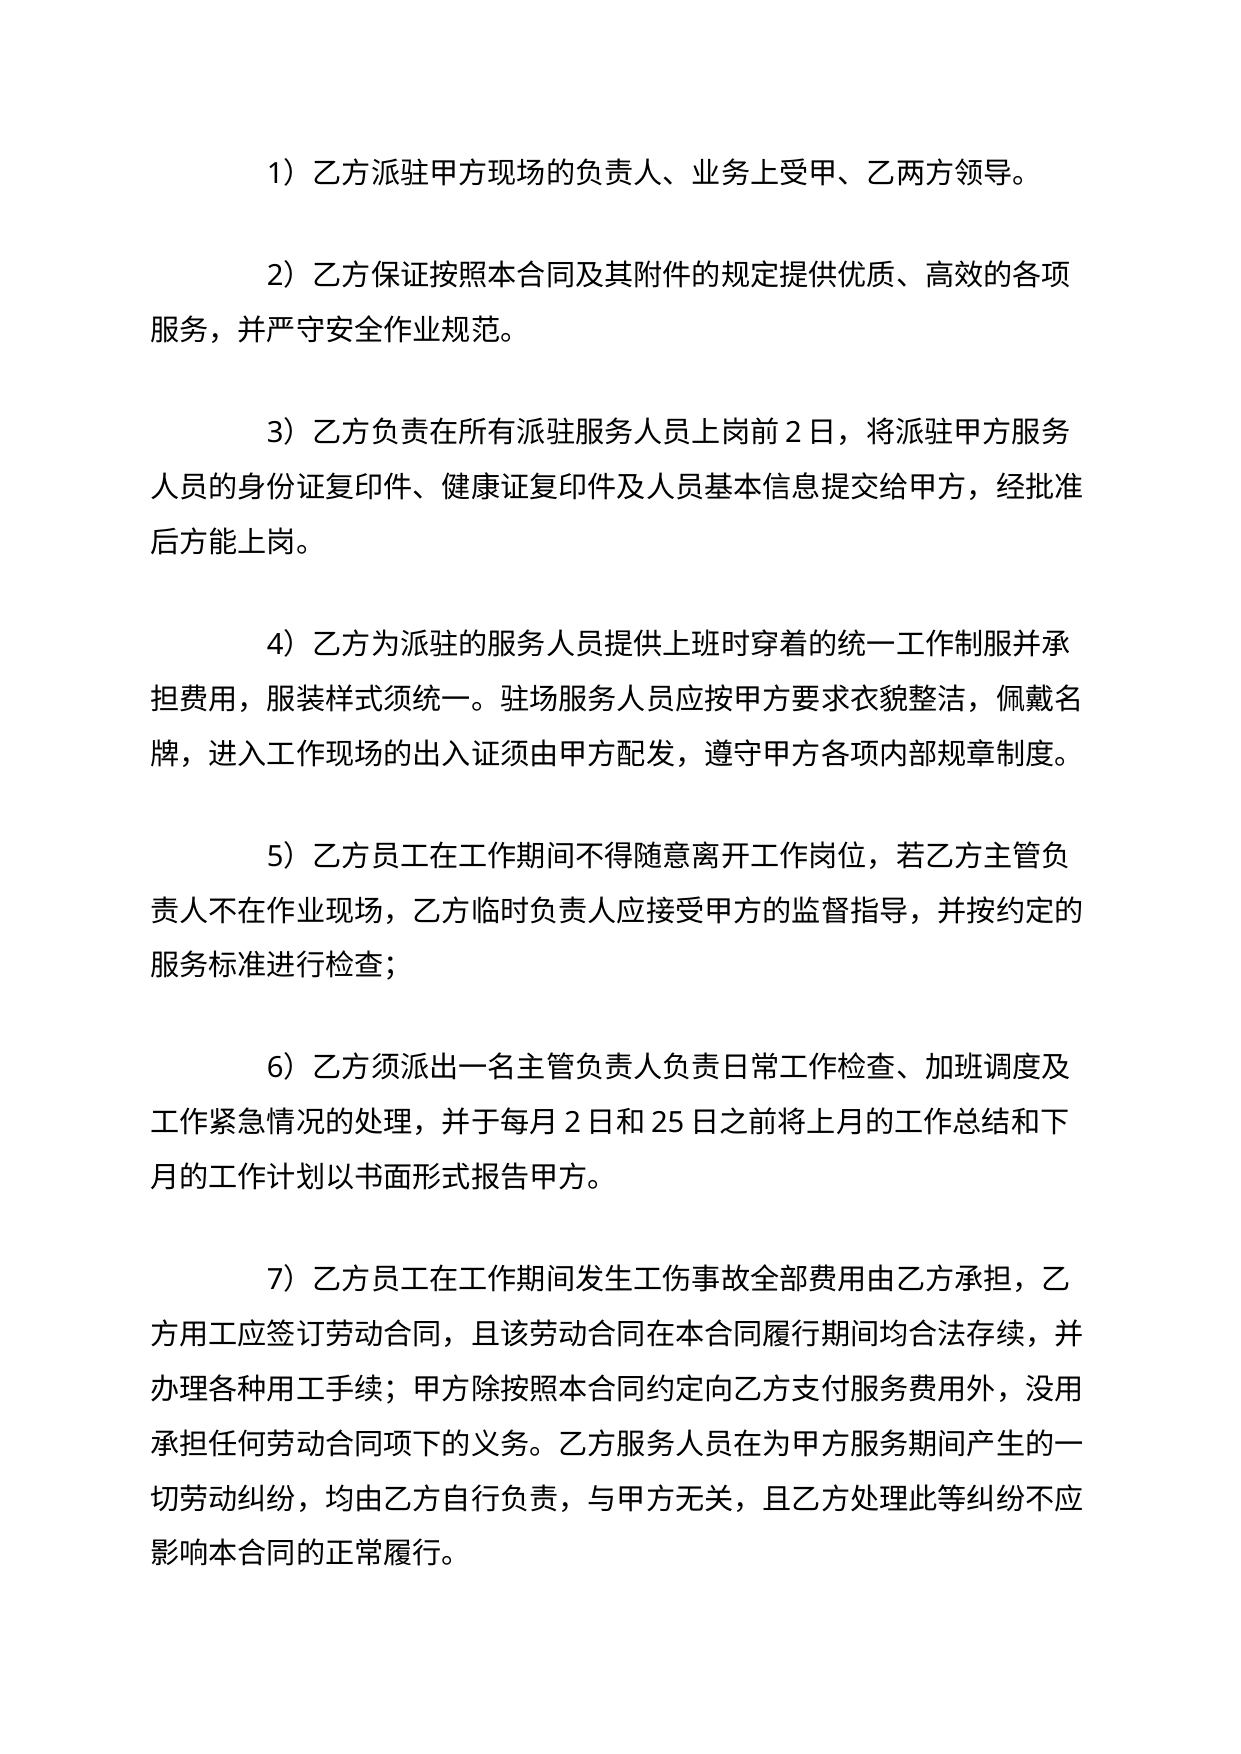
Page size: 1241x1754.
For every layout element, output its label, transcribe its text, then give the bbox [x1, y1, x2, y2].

text 2）乙方保证按照本合同及其附件的规定提供优质、高效的各项服务，并严守安全作业规范。 [150, 252, 1090, 349]
text 5）乙方员工在工作期间不得随意离开工作岗位，若乙方主管负责人不在作业现场，乙方临时负责人应接受甲方的监督指导，并按约定的服务标准进行检查； [150, 832, 1090, 984]
text 1）乙方派驻甲方现场的负责人、业务上受甲、乙两方领导。 [150, 150, 1090, 192]
text 7）乙方员工在工作期间发生工伤事故全部费用由乙方承担，乙方用工应签订劳动合同，且该劳动合同在本合同履行期间均合法存续，并办理各种用工手续；甲方除按照本合同约定向乙方支付服务费用外，没用承担任何劳动合同项下的义务。乙方服务人员在为甲方服务期间产生的一切劳动纠纷，均由乙方自行负责，与甲方无关，且乙方处理此等纠纷不应影响本合同的正常履行。 [150, 1256, 1090, 1572]
text 4）乙方为派驻的服务人员提供上班时穿着的统一工作制服并承担费用，服装样式须统一。驻场服务人员应按甲方要求衣貌整洁，佩戴名牌，进入工作现场的出入证须由甲方配发，遵守甲方各项内部规章制度。 [150, 620, 1090, 773]
text 3）乙方负责在所有派驻服务人员上岗前2日，将派驻甲方服务人员的身份证复印件、健康证复印件及人员基本信息提交给甲方，经批准后方能上岗。 [150, 409, 1090, 561]
text 6）乙方须派出一名主管负责人负责日常工作检查、加班调度及工作紧急情况的处理，并于每月2日和25日之前将上月的工作总结和下月的工作计划以书面形式报告甲方。 [150, 1044, 1090, 1196]
